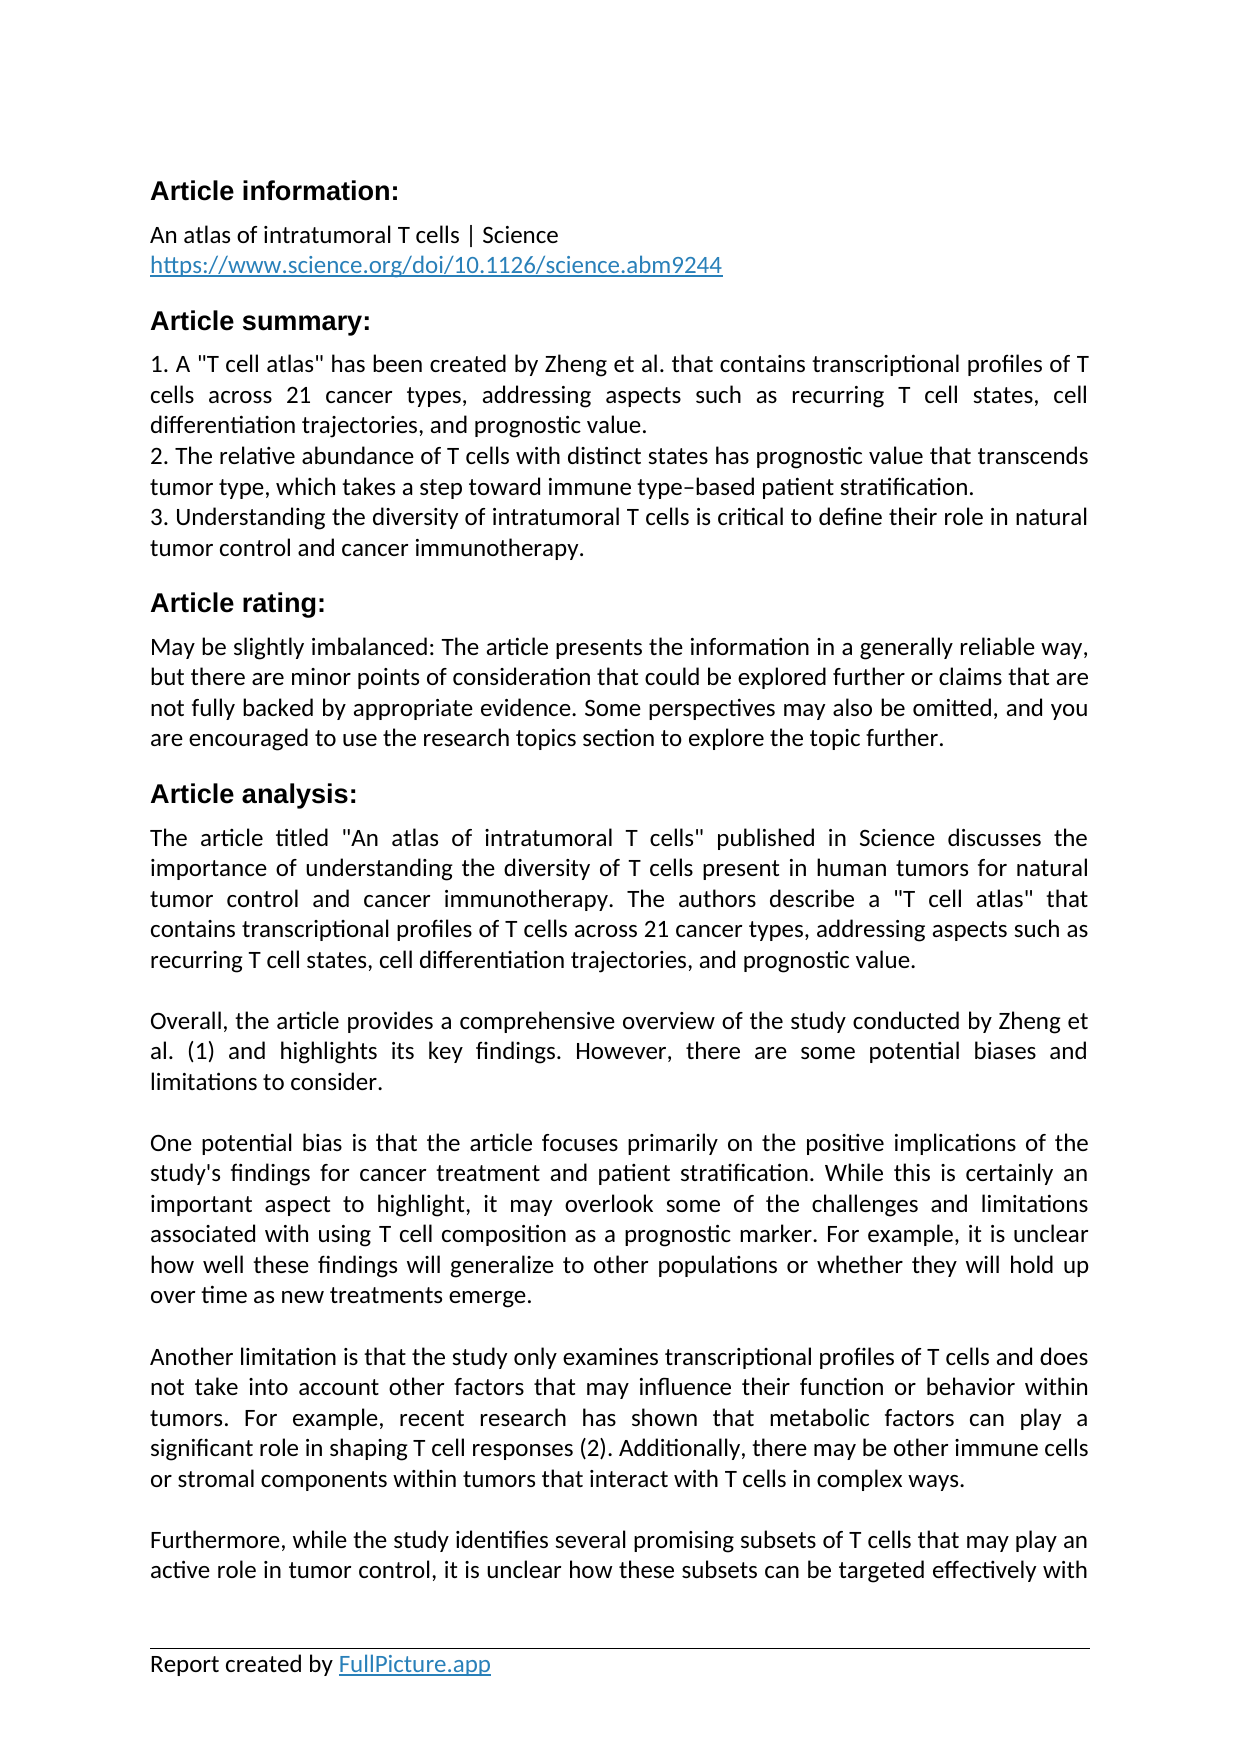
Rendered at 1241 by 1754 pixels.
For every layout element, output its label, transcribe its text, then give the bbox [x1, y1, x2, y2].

text 2. The relative abundance of T cells with distinct states has prognostic value that transcends tumor type, which takes a step toward immune type–based patient stratification. [150, 440, 1090, 501]
text An atlas of intratumoral T cells | Sciencehttps://www.science.org/doi/10.1126/science.abm9244 [150, 219, 1090, 280]
text The article titled "An atlas of intratumoral T cells" published in Science discusses the importance of understanding the diversity of T cells present in human tumors for natural tumor control and cancer immunotherapy. The authors describe a "T cell atlas" that contains transcriptional profiles of T cells across 21 cancer types, addressing aspects such as recurring T cell states, cell differentiation trajectories, and prognostic value. [150, 822, 1090, 974]
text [150, 1524, 1090, 1585]
text 1. A "T cell atlas" has been created by Zheng et al. that contains transcriptional profiles of T cells across 21 cancer types, addressing aspects such as recurring T cell states, cell differentiation trajectories, and prognostic value. [150, 348, 1090, 440]
text May be slightly imbalanced: The article presents the information in a generally reliable way, but there are minor points of consideration that could be explored further or claims that are not fully backed by appropriate evidence. Some perspectives may also be omitted, and you are encouraged to use the research topics section to explore the topic further. [150, 631, 1090, 753]
subtitle Article analysis: [150, 778, 1090, 809]
text 3. Understanding the diversity of intratumoral T cells is critical to define their role in natural tumor control and cancer immunotherapy. [150, 501, 1090, 562]
subtitle Article information: [150, 175, 1090, 206]
subtitle Article rating: [150, 587, 1090, 618]
text Overall, the article provides a comprehensive overview of the study conducted by Zheng et al. (1) and highlights its key findings. However, there are some potential biases and limitations to consider. [150, 1005, 1090, 1096]
subtitle Article summary: [150, 305, 1090, 336]
text One potential bias is that the article focuses primarily on the positive implications of the study's findings for cancer treatment and patient stratification. While this is certainly an important aspect to highlight, it may overlook some of the challenges and limitations associated with using T cell composition as a prognostic marker. For example, it is unclear how well these findings will generalize to other populations or whether they will hold up over time as new treatments emerge. [150, 1127, 1090, 1310]
text Another limitation is that the study only examines transcriptional profiles of T cells and does not take into account other factors that may influence their function or behavior within tumors. For example, recent research has shown that metabolic factors can play a significant role in shaping T cell responses (2). Additionally, there may be other immune cells or stromal components within tumors that interact with T cells in complex ways. [150, 1341, 1090, 1493]
